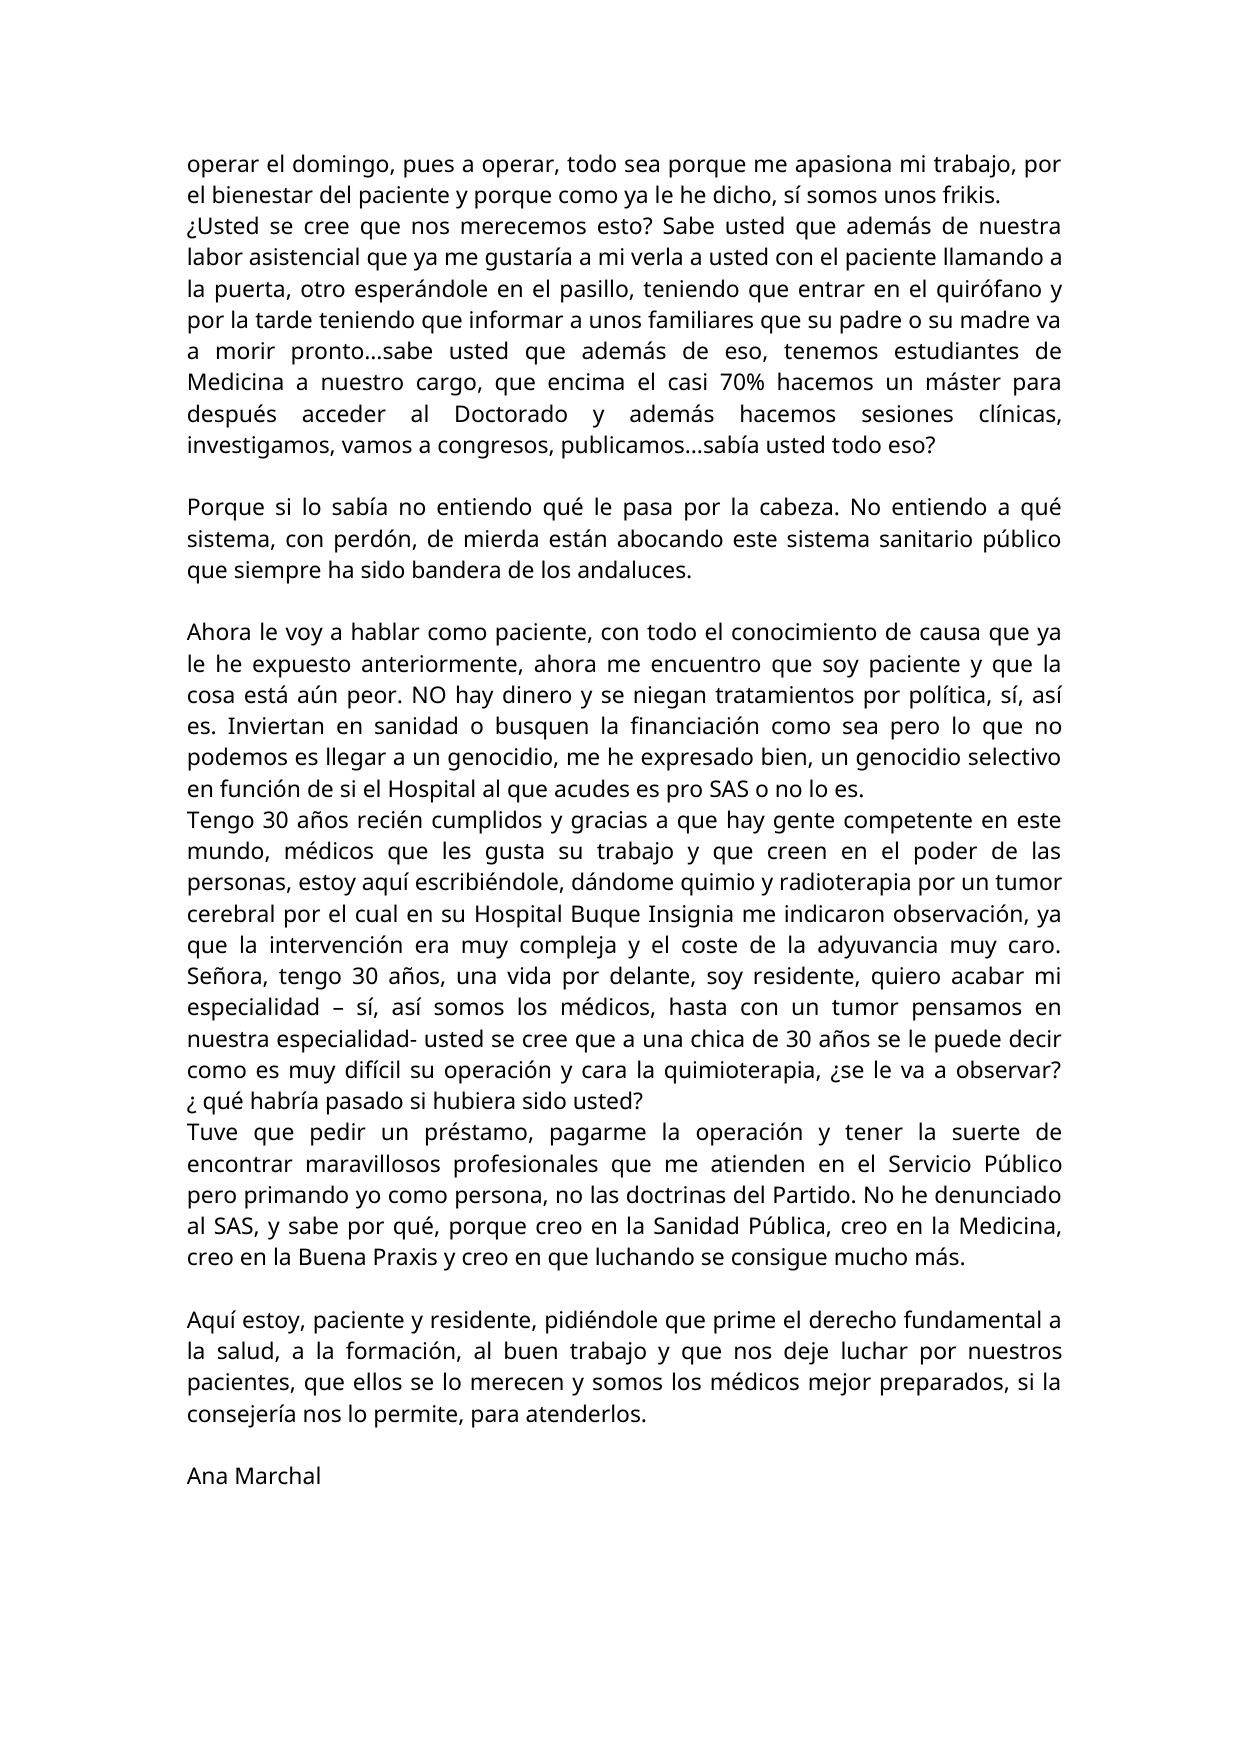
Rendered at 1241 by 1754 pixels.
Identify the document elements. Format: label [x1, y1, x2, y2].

table_cell [187, 148, 1063, 1491]
